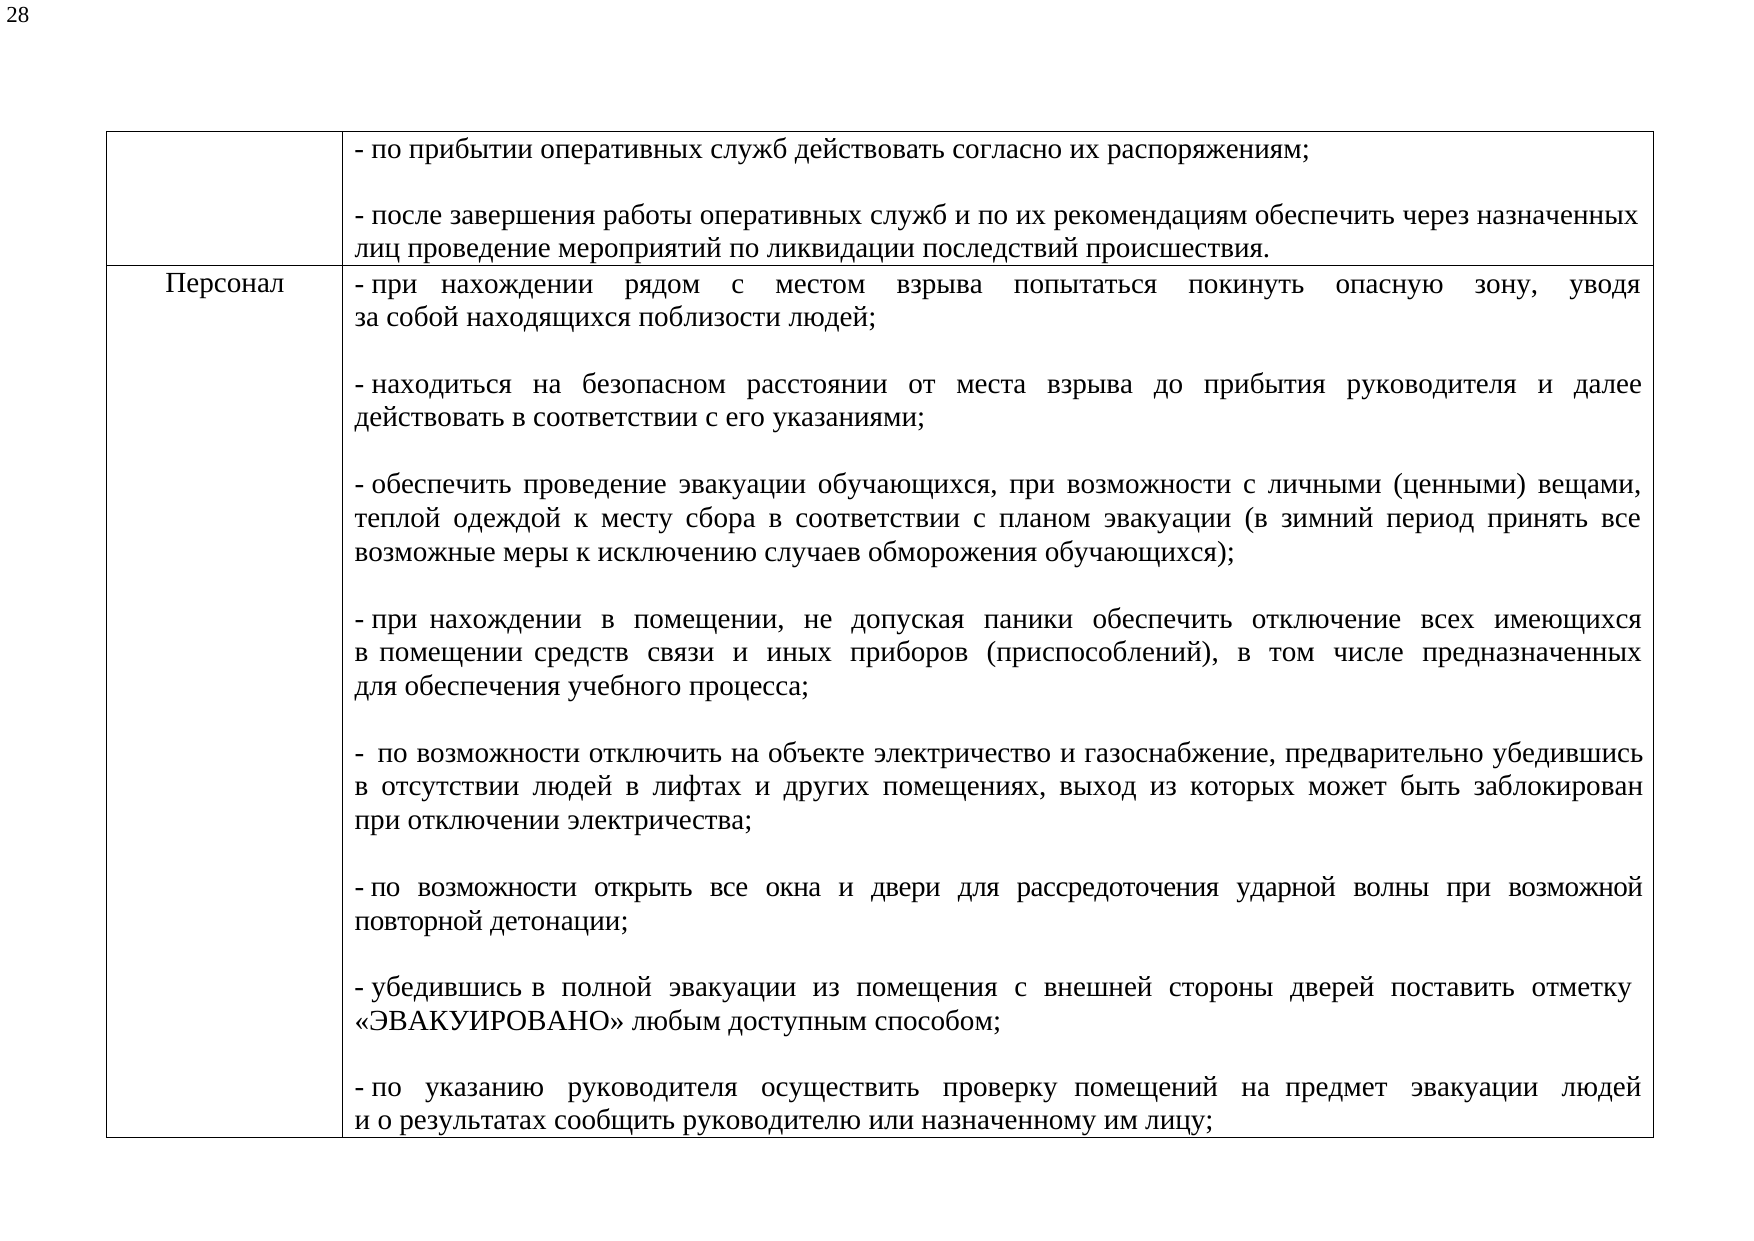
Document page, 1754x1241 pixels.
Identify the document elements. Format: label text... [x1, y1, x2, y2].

table_cell Персонал [107, 266, 342, 1137]
table_header по прибытии оперативных служб действовать согласно их распоряжениям; после завершения работы оперативных служб и по их рекомендациям обеспечить через назначенных лиц проведение мероприятий по ликвидации последствий происшествия. [343, 132, 1653, 265]
table_cell при нахождении рядом с местом взрыва попытаться покинуть опасную зону, уводя за собой находящихся поблизости людей; находиться на безопасном расстоянии от места взрыва до прибытия руководителя и далее действовать в соответствии с его указаниями; обеспечить проведение эвакуации обучающихся, при возможности с личными (ценными) вещами, теплой одеждой к месту сбора в соответствии с планом эвакуации (в зимний период принять все возможные меры к исключению случаев обморожения обучающихся); при нахождении в помещении, не допуская паники обеспечить отключение всех имеющихся в помещении средств связи и иных приборов (приспособлений), в том числе предназначенных для обеспечения учебного процесса; по возможности отключить на объекте электричество и газоснабжение, предварительно убедившись в отсутствии людей в лифтах и других помещениях, выход из которых может быть заблокирован при отключении электричества; по возможности открыть все окна и двери для рассредоточения ударной волны при возможной повторной детонации; убедившись в полной эвакуации из помещения с внешней стороны дверей поставить отметку «ЭВАКУИРОВАНО» любым доступным способом; по указанию руководителя осуществить проверку помещений на предмет эвакуации людей и о результатах сообщить руководителю или назначенному им лицу; [343, 266, 1653, 1137]
table_header [107, 132, 342, 265]
